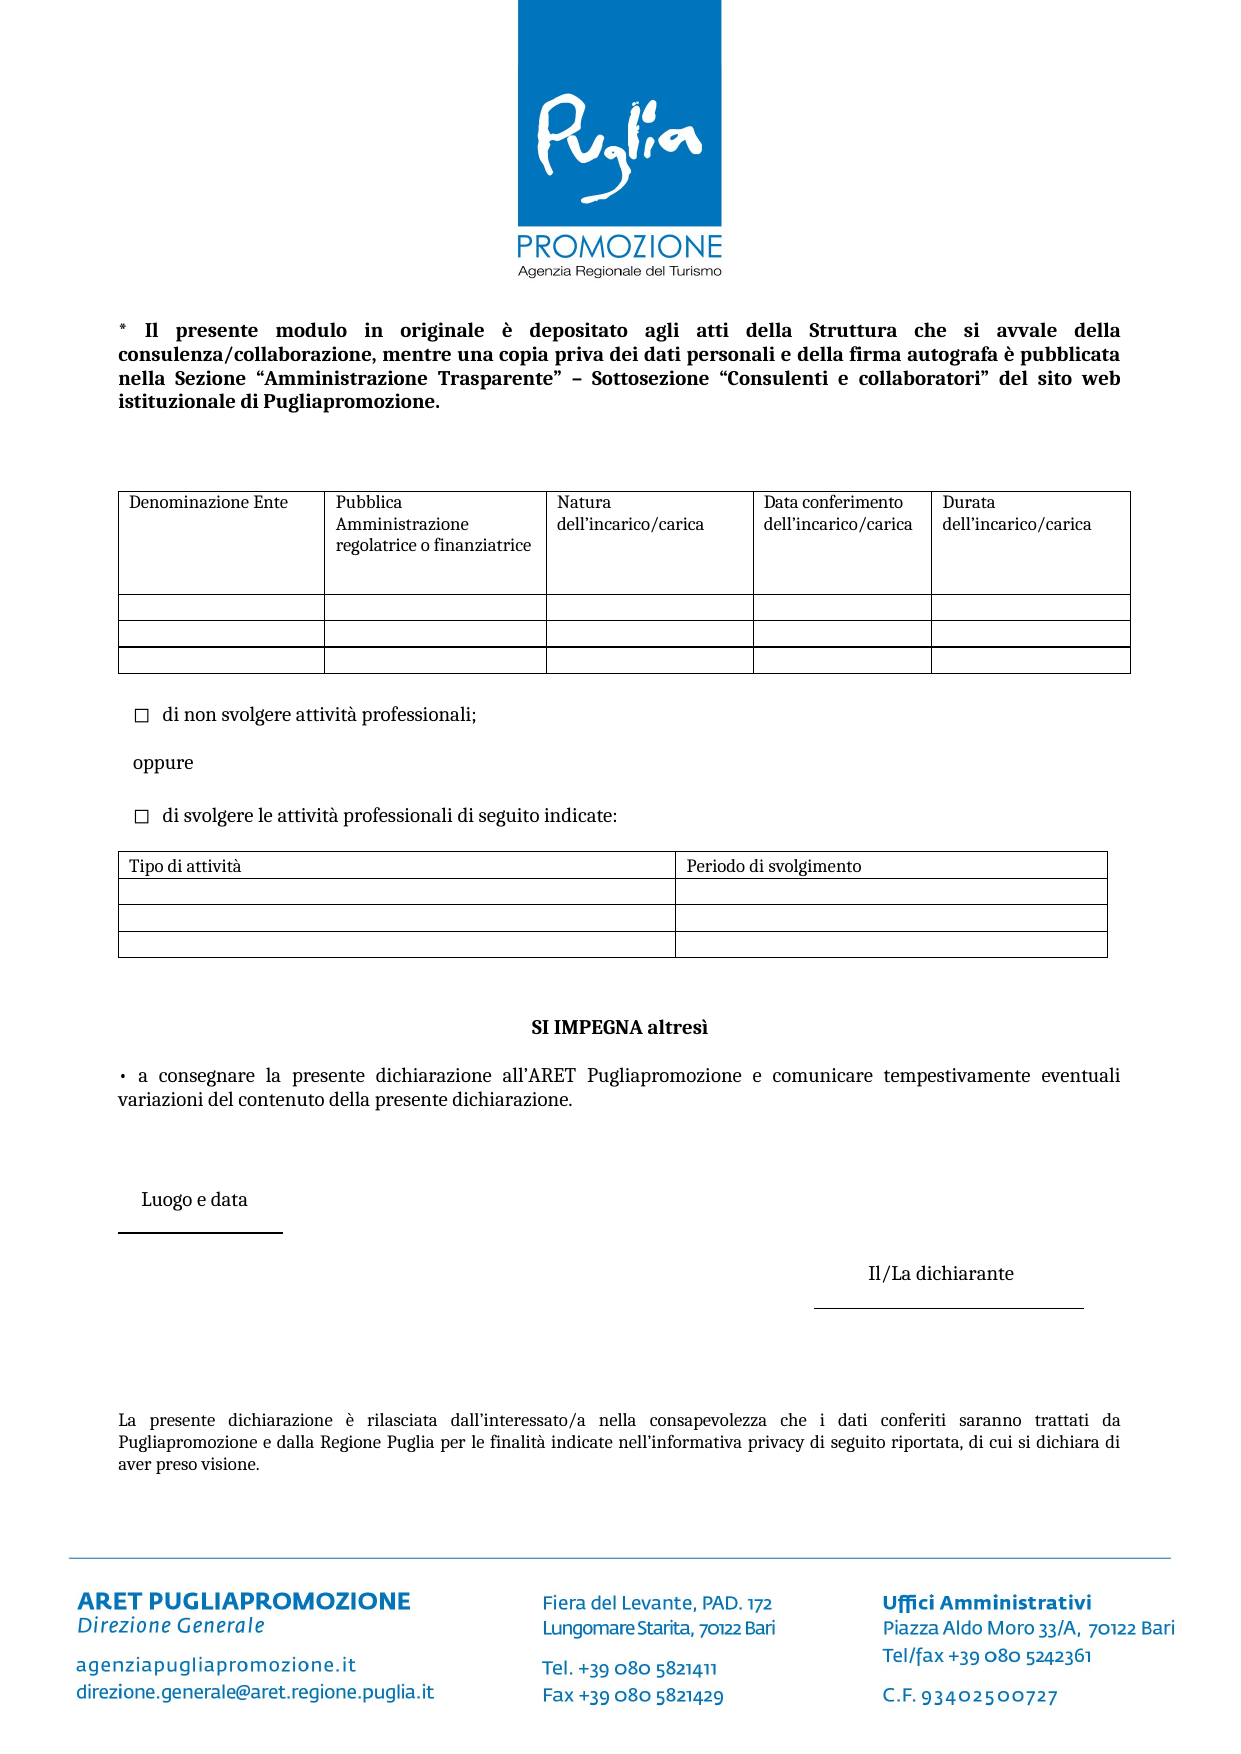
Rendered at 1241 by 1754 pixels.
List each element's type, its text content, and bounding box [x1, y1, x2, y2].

table_cell [932, 648, 1130, 673]
table_header Natura dell’incarico/carica [547, 492, 753, 593]
table_header Periodo di svolgimento [676, 852, 1107, 878]
table_cell [676, 879, 1107, 904]
text Luogo e data [118, 1188, 1122, 1212]
table_header Durata dell’incarico/carica [932, 492, 1130, 593]
table_header Data conferimento dell’incarico/carica [754, 492, 931, 593]
text Il/La dichiarante [868, 1262, 1122, 1286]
table_cell [119, 905, 675, 931]
table_cell [547, 648, 753, 673]
table_cell [325, 595, 546, 620]
table_header Tipo di attività [119, 852, 675, 878]
table_cell [325, 648, 546, 673]
table_cell [119, 621, 324, 646]
table_cell [676, 905, 1107, 931]
text oppure [133, 751, 1122, 803]
table_cell [325, 621, 546, 646]
table_header Denominazione Ente [119, 492, 324, 593]
text * Il presente modulo in originale è depositato agli atti della Struttura che si avvale della consulenza/collaborazione, mentre una copia priva dei dati personali e della firma autografa è pubblicata nella Sezione “Amministrazione Trasparente” – Sottosezione “Consulenti e collaboratori” del sito web istituzionale di Pugliapromozione. [118, 318, 1122, 414]
text ◻ di non svolgere attività professionali; [133, 703, 1122, 727]
table_cell [119, 595, 324, 620]
table_cell [754, 595, 931, 620]
table_cell [119, 648, 324, 673]
picture [0, 0, 1241, 1754]
table_header Pubblica Amministrazione regolatrice o finanziatrice [325, 492, 546, 593]
table_cell [547, 595, 753, 620]
table_cell [932, 595, 1130, 620]
table_cell [547, 621, 753, 646]
table_cell [932, 621, 1130, 646]
table_cell [754, 621, 931, 646]
table_cell [119, 932, 675, 957]
text SI IMPEGNA altresì [118, 1016, 1122, 1039]
table_cell [119, 879, 675, 904]
table_cell [676, 932, 1107, 957]
text ◻ di svolgere le attività professionali di seguito indicate: [133, 803, 1122, 827]
table_cell [754, 648, 931, 673]
text • a consegnare la presente dichiarazione all’ARET Pugliapromozione e comunicare tempestivamente eventuali variazioni del contenuto della presente dichiarazione. [118, 1063, 1122, 1111]
text La presente dichiarazione è rilasciata dall’interessato/a nella consapevolezza che i dati conferiti saranno trattati da Pugliapromozione e dalla Regione Puglia per le finalità indicate nell’informativa privacy di seguito riportata, di cui si dichiara di aver preso visione. [118, 1388, 1122, 1475]
